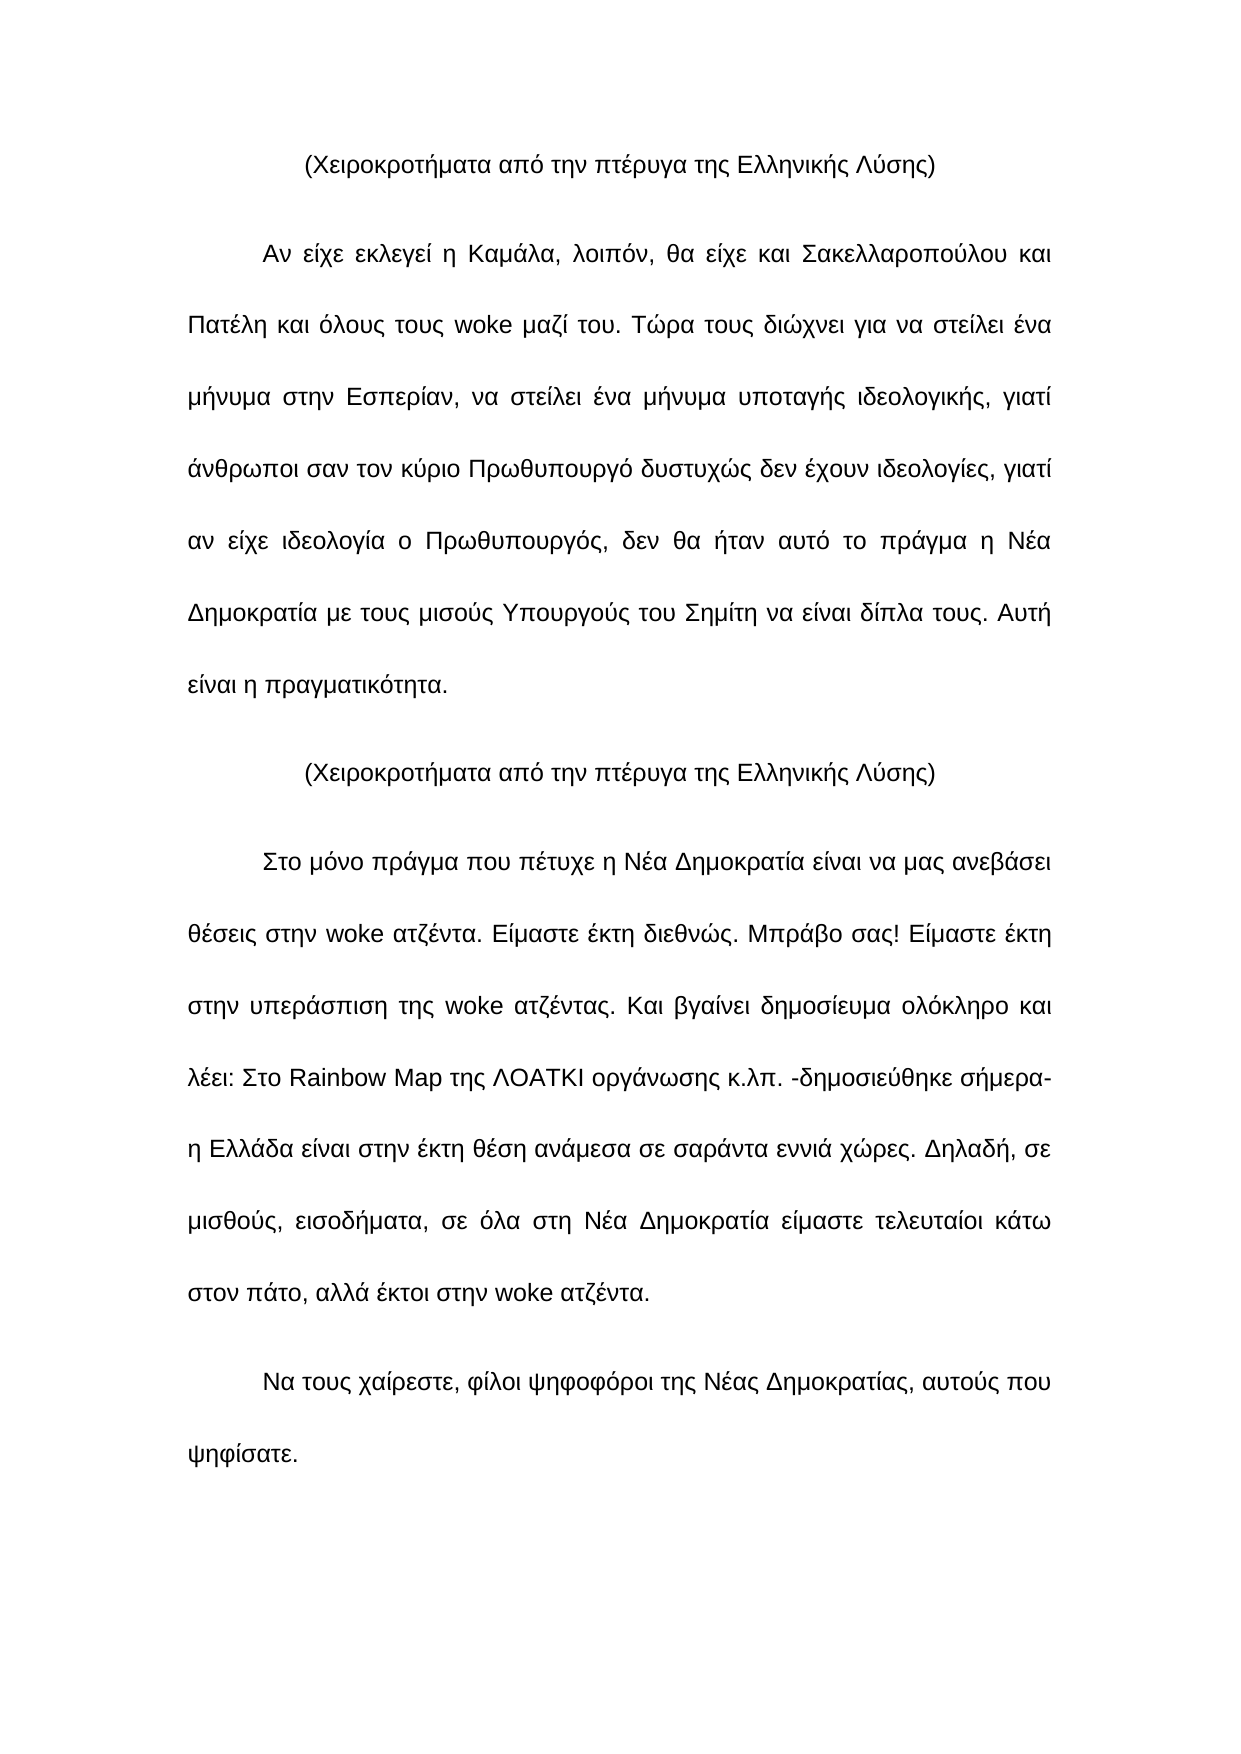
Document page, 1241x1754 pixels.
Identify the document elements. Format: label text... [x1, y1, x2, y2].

text Αν είχε εκλεγεί η Καμάλα, λοιπόν, θα είχε και Σακελλαροπούλου και Πατέλη και όλους τους woke μαζί του. Τώρα τους διώχνει για να στείλει ένα μήνυμα στην Εσπερίαν, να στείλει ένα μήνυμα υποταγής ιδεολογικής, γιατί άνθρωποι σαν τον κύριο Πρωθυπουργό δυστυχώς δεν έχουν ιδεολογίες, γιατί αν είχε ιδεολογία ο Πρωθυπουργός, δεν θα ήταν αυτό το πράγμα η Νέα Δημοκρατία με τους μισούς Υπουργούς του Σημίτη να είναι δίπλα τους. Αυτή είναι η πραγματικότητα. [187, 238, 1053, 698]
text Στο μόνο πράγμα που πέτυχε η Νέα Δημοκρατία είναι να μας ανεβάσει θέσεις στην woke ατζέντα. Είμαστε έκτη διεθνώς. Μπράβο σας! Είμαστε έκτη στην υπεράσπιση της woke ατζέντας. Και βγαίνει δημοσίευμα ολόκληρο και λέει: Στο Rainbow Map της ΛΟΑΤΚΙ οργάνωσης κ.λπ. -δημοσιεύθηκε σήμερα- η Ελλάδα είναι στην έκτη θέση ανάμεσα σε σαράντα εννιά χώρες. Δηλαδή, σε μισθούς, εισοδήματα, σε όλα στη Νέα Δημοκρατία είμαστε τελευταίοι κάτω στον πάτο, αλλά έκτοι στην woke ατζέντα. [187, 847, 1053, 1307]
text (Χειροκροτήματα από την πτέρυγα της Ελληνικής Λύσης) [187, 150, 1053, 179]
text (Χειροκροτήματα από την πτέρυγα της Ελληνικής Λύσης) [187, 758, 1053, 787]
text Να τους χαίρεστε, φίλοι ψηφοφόροι της Νέας Δημοκρατίας, αυτούς που ψηφίσατε. [187, 1367, 1053, 1467]
